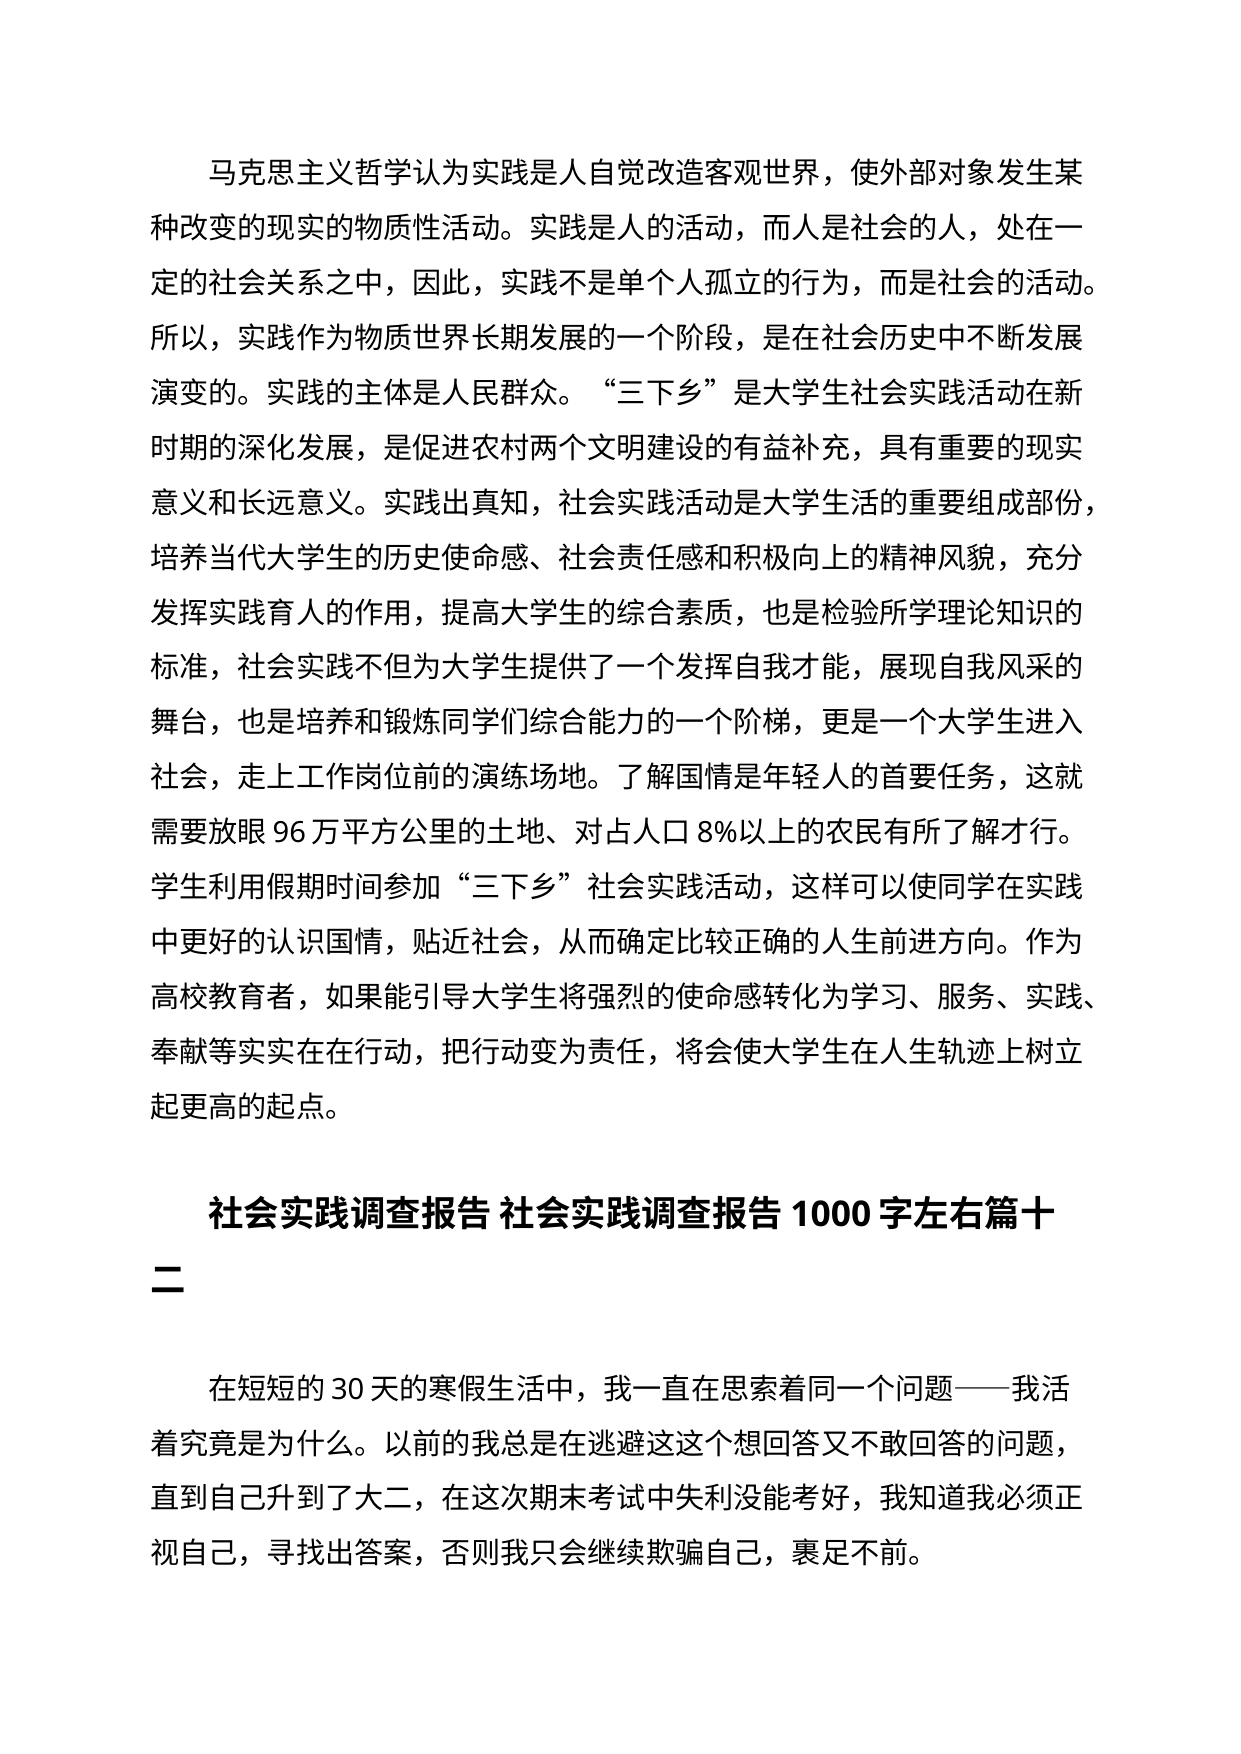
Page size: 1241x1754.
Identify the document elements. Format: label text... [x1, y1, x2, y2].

text 在短短的30天的寒假生活中，我一直在思索着同一个问题——我活着究竟是为什么。以前的我总是在逃避这这个想回答又不敢回答的问题，直到自己升到了大二，在这次期末考试中失利没能考好，我知道我必须正视自己，寻找出答案，否则我只会继续欺骗自己，裹足不前。 [150, 1365, 1090, 1572]
text 马克思主义哲学认为实践是人自觉改造客观世界，使外部对象发生某种改变的现实的物质性活动。实践是人的活动，而人是社会的人，处在一定的社会关系之中，因此，实践不是单个人孤立的行为，而是社会的活动。所以，实践作为物质世界长期发展的一个阶段，是在社会历史中不断发展演变的。实践的主体是人民群众。“三下乡”是大学生社会实践活动在新时期的深化发展，是促进农村两个文明建设的有益补充，具有重要的现实意义和长远意义。实践出真知，社会实践活动是大学生活的重要组成部份，培养当代大学生的历史使命感、社会责任感和积极向上的精神风貌，充分发挥实践育人的作用，提高大学生的综合素质，也是检验所学理论知识的标准，社会实践不但为大学生提供了一个发挥自我才能，展现自我风采的舞台，也是培养和锻炼同学们综合能力的一个阶梯，更是一个大学生进入社会，走上工作岗位前的演练场地。了解国情是年轻人的首要任务，这就需要放眼96万平方公里的土地、对占人口8%以上的农民有所了解才行。学生利用假期时间参加“三下乡”社会实践活动，这样可以使同学在实践中更好的认识国情，贴近社会，从而确定比较正确的人生前进方向。作为高校教育者，如果能引导大学生将强烈的使命感转化为学习、服务、实践、奉献等实实在在行动，把行动变为责任，将会使大学生在人生轨迹上树立起更高的起点。 [150, 150, 1090, 1126]
text 社会实践调查报告 社会实践调查报告1000字左右篇十二 [150, 1185, 1090, 1303]
